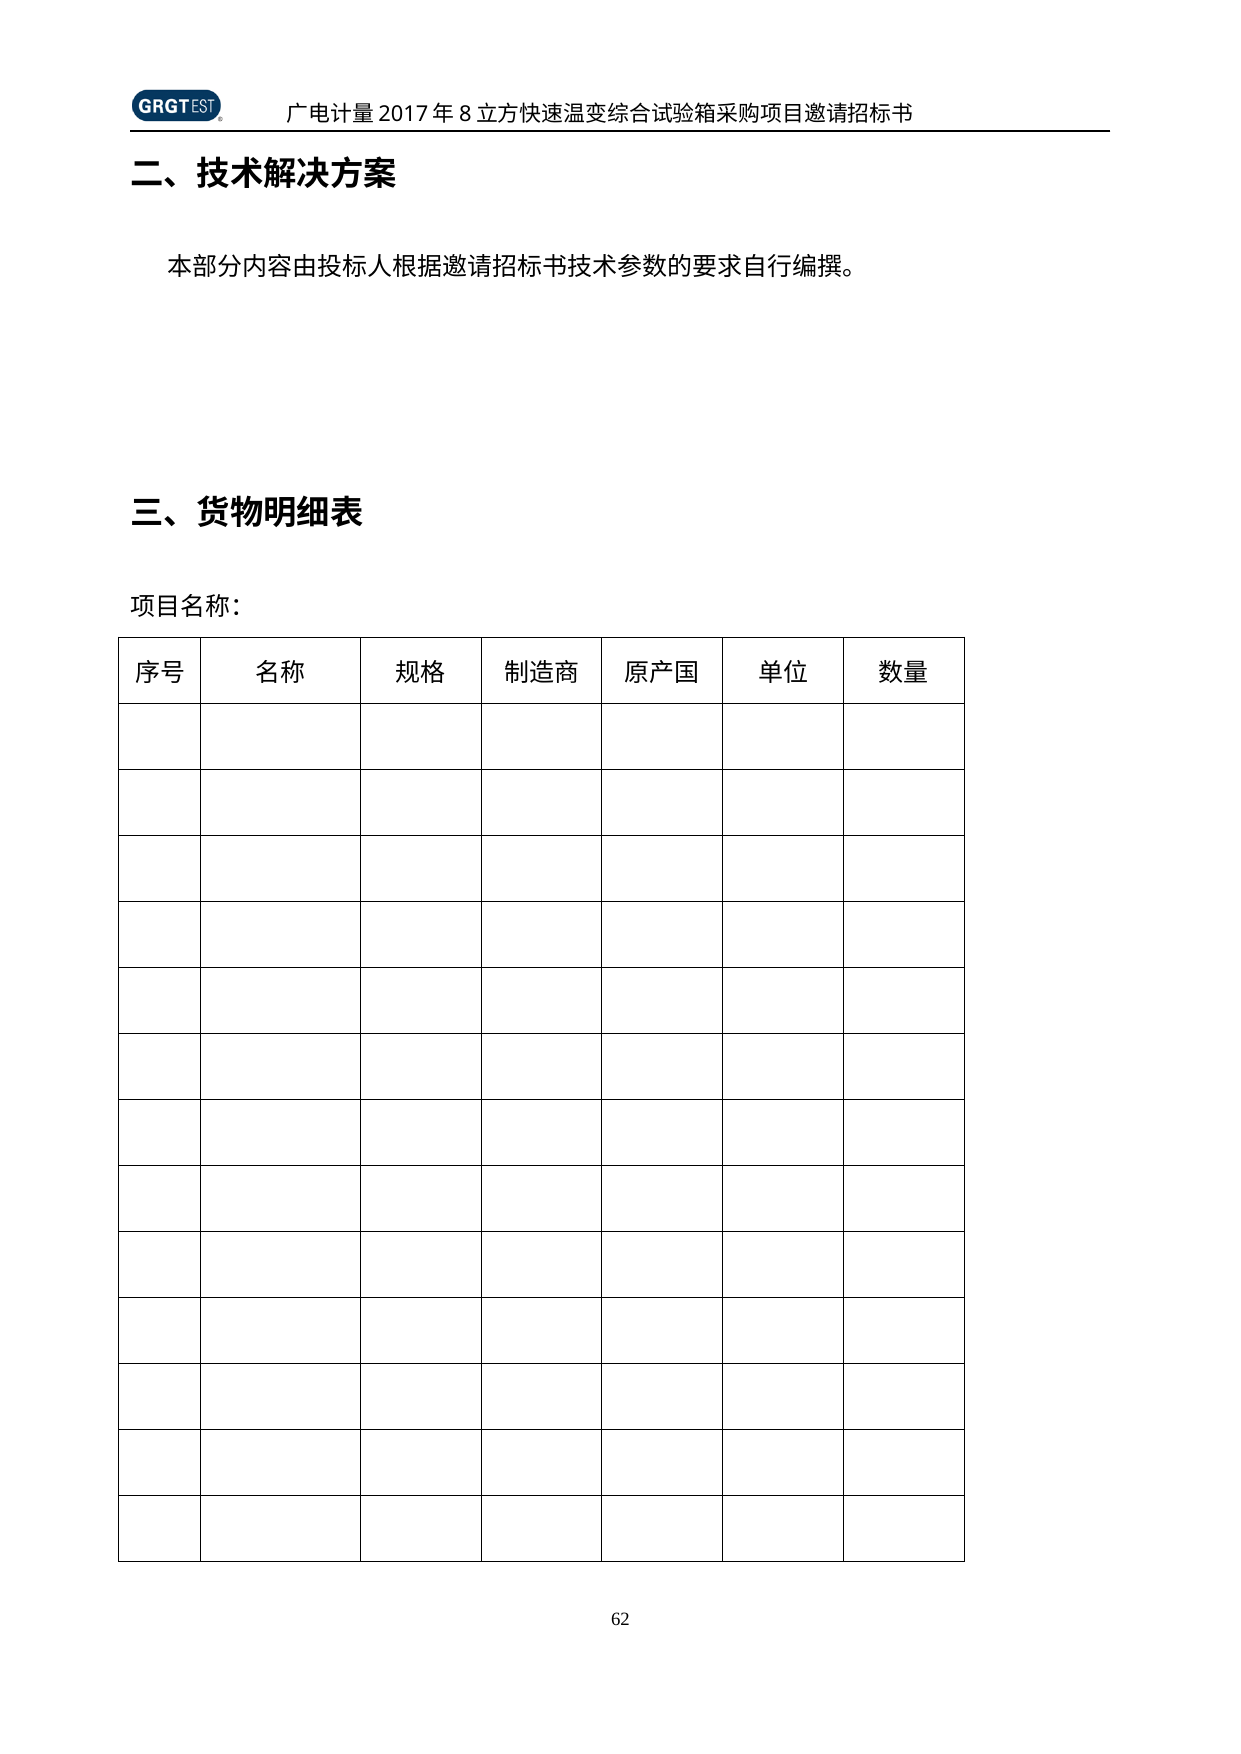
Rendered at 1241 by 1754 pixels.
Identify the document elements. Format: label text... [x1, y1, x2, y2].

table_cell [201, 1166, 360, 1231]
table_cell [844, 704, 964, 769]
table_cell [602, 1232, 722, 1297]
table_cell [201, 968, 360, 1033]
table_cell [361, 704, 481, 769]
table_cell [361, 836, 481, 901]
table_cell [602, 902, 722, 967]
table_cell [361, 1034, 481, 1099]
table_cell [482, 1232, 601, 1297]
table_cell [602, 1298, 722, 1363]
table_cell [482, 968, 601, 1033]
table_cell [602, 836, 722, 901]
table_cell [201, 1298, 360, 1363]
table_cell [482, 1100, 601, 1165]
table_cell [844, 1298, 964, 1363]
table_header 名称 [201, 638, 360, 703]
table_cell [201, 902, 360, 967]
table_cell [723, 836, 843, 901]
picture [129, 88, 224, 122]
table_cell [482, 1034, 601, 1099]
table_cell [119, 836, 200, 901]
table_cell [602, 1496, 722, 1561]
table_cell [844, 1496, 964, 1561]
table_cell [844, 836, 964, 901]
table_cell [723, 1364, 843, 1429]
table_cell [119, 1166, 200, 1231]
table_header 数量 [844, 638, 964, 703]
table_cell [201, 1034, 360, 1099]
table_cell [119, 1430, 200, 1495]
table_header 原产国 [602, 638, 722, 703]
subtitle 二、技术解决方案 [130, 138, 1110, 203]
table_cell [119, 1298, 200, 1363]
table_cell [723, 1100, 843, 1165]
subtitle 三、货物明细表 [130, 478, 1110, 543]
table_cell [602, 1364, 722, 1429]
table_cell [844, 1166, 964, 1231]
text 项目名称： [130, 572, 1110, 637]
table_cell [361, 1166, 481, 1231]
table_cell [361, 770, 481, 835]
table_cell [482, 1298, 601, 1363]
table_cell [361, 1298, 481, 1363]
table_cell [201, 770, 360, 835]
table_cell [201, 1364, 360, 1429]
table_cell [723, 1166, 843, 1231]
table_cell [361, 1496, 481, 1561]
table_cell [361, 968, 481, 1033]
table_cell [602, 968, 722, 1033]
table_cell [844, 1034, 964, 1099]
table_cell [361, 902, 481, 967]
table_cell [119, 1232, 200, 1297]
table_cell [119, 1496, 200, 1561]
table_cell [482, 1166, 601, 1231]
table_cell [361, 1232, 481, 1297]
table_cell [361, 1100, 481, 1165]
table_cell [482, 770, 601, 835]
table_cell [723, 1496, 843, 1561]
table_cell [602, 1430, 722, 1495]
text 本部分内容由投标人根据邀请招标书技术参数的要求自行编撰。 [130, 232, 1110, 297]
table_header 序号 [119, 638, 200, 703]
table_cell [844, 770, 964, 835]
table_cell [119, 770, 200, 835]
table_cell [482, 902, 601, 967]
table_cell [602, 704, 722, 769]
table_cell [844, 902, 964, 967]
table_cell [119, 1034, 200, 1099]
table_cell [119, 1100, 200, 1165]
table_header 规格 [361, 638, 481, 703]
table_cell [723, 770, 843, 835]
table_cell [723, 1430, 843, 1495]
table_cell [723, 968, 843, 1033]
table_cell [602, 1034, 722, 1099]
table_header 单位 [723, 638, 843, 703]
table_cell [201, 1430, 360, 1495]
table_cell [602, 1100, 722, 1165]
table_cell [844, 1430, 964, 1495]
table_cell [361, 1364, 481, 1429]
table_cell [119, 968, 200, 1033]
table_cell [482, 1430, 601, 1495]
table_cell [723, 902, 843, 967]
table_cell [844, 1100, 964, 1165]
table_cell [482, 836, 601, 901]
table_cell [723, 1034, 843, 1099]
table_cell [201, 704, 360, 769]
table_cell [482, 704, 601, 769]
table_cell [482, 1496, 601, 1561]
table_cell [482, 1364, 601, 1429]
table_cell [361, 1430, 481, 1495]
table_cell [119, 704, 200, 769]
table_header 制造商 [482, 638, 601, 703]
table_cell [844, 968, 964, 1033]
table_cell [844, 1364, 964, 1429]
table_cell [119, 1364, 200, 1429]
table_cell [119, 902, 200, 967]
table_cell [602, 770, 722, 835]
table_cell [602, 1166, 722, 1231]
table_cell [844, 1232, 964, 1297]
table_cell [201, 1100, 360, 1165]
table_cell [723, 1298, 843, 1363]
table_cell [201, 1496, 360, 1561]
table_cell [723, 704, 843, 769]
table_cell [201, 1232, 360, 1297]
table_cell [201, 836, 360, 901]
table_cell [723, 1232, 843, 1297]
